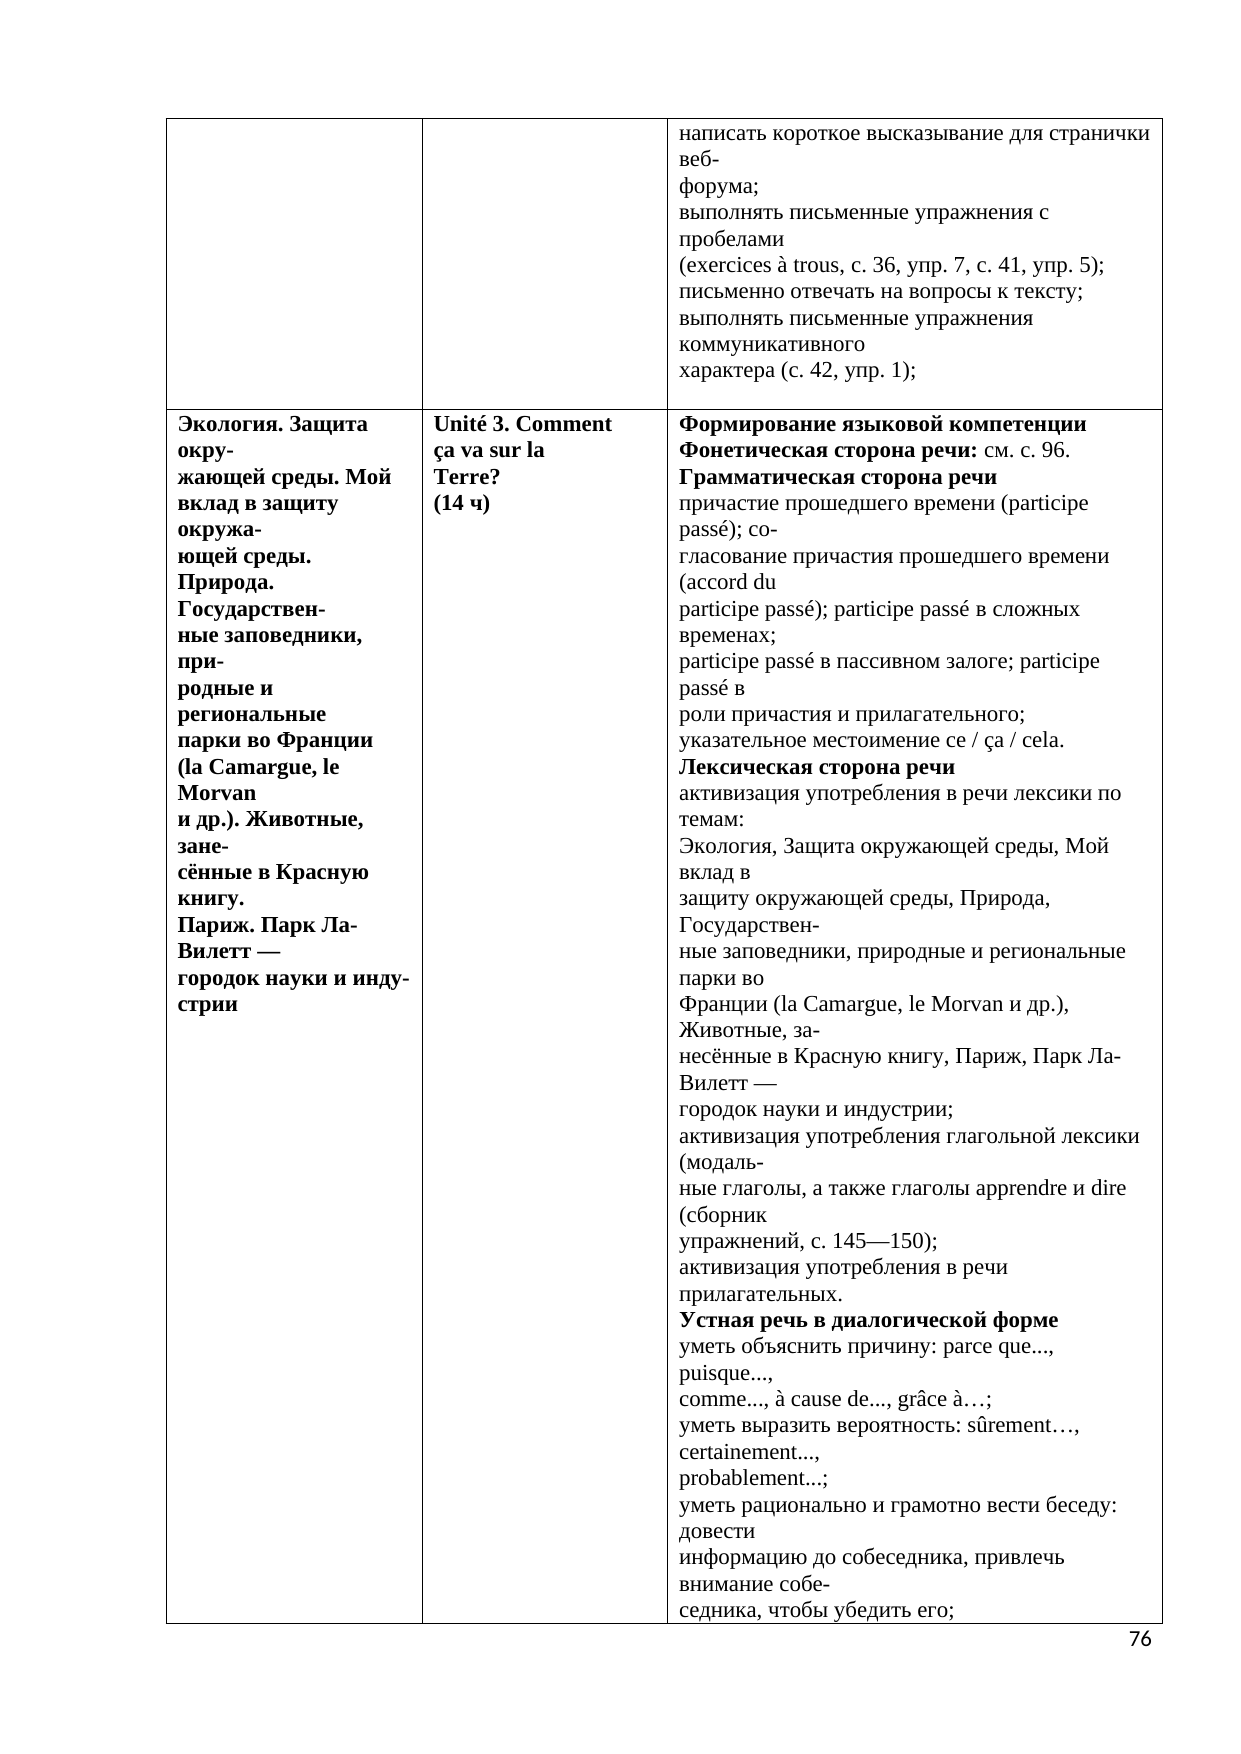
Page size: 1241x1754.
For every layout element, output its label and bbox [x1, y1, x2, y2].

table_cell [668, 119, 1162, 409]
table_cell [423, 410, 667, 1622]
table_cell [167, 410, 422, 1622]
table_cell [167, 119, 422, 409]
table_cell [423, 119, 667, 409]
table_cell [668, 410, 1162, 1622]
